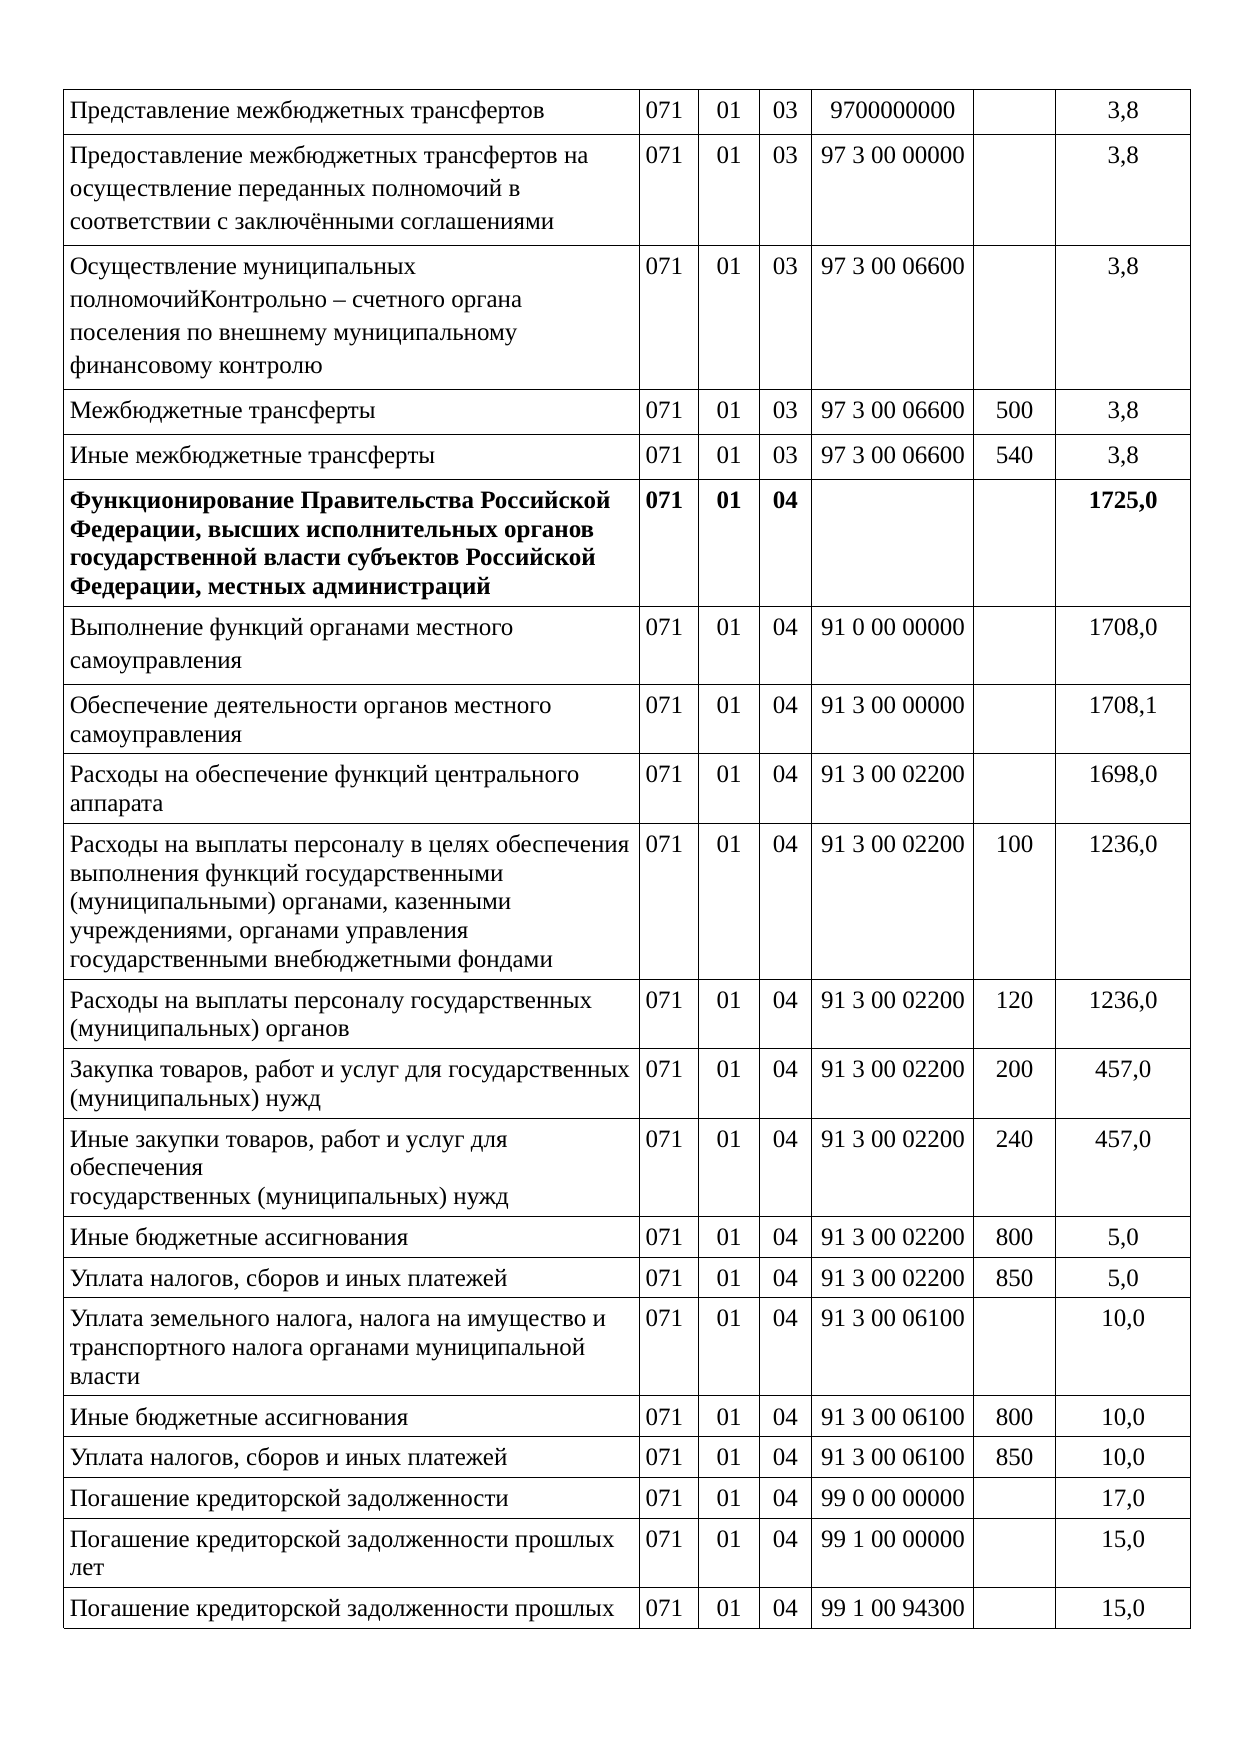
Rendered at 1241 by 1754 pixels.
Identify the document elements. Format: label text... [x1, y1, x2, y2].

table_cell 457,0 [1056, 1119, 1190, 1216]
table_cell 1708,1 [1056, 685, 1190, 753]
table_cell 5,0 [1056, 1258, 1190, 1297]
table_cell 15,0 [1056, 1519, 1190, 1587]
table_cell 850 [974, 1437, 1055, 1477]
table_cell 071 [640, 480, 698, 606]
table_cell Межбюджетные трансферты [64, 390, 639, 434]
table_cell 240 [974, 1119, 1055, 1216]
table_cell 071 [640, 1437, 698, 1477]
table_cell 3,8 [1056, 90, 1190, 134]
table_cell 01 [699, 1478, 759, 1517]
table_cell 540 [974, 435, 1055, 479]
table_cell 1236,0 [1056, 824, 1190, 978]
table_cell Предоставление межбюджетных трансфертов на осуществление переданных полномочий в соответствии с заключёнными соглашениями [64, 135, 639, 245]
table_cell 91 3 00 02200 [812, 1119, 973, 1216]
table_cell 01 [699, 1437, 759, 1477]
table_cell 04 [760, 1396, 811, 1436]
table_cell 01 [699, 1119, 759, 1216]
table_cell Функционирование Правительства Российской Федерации, высших исполнительных органов государственной власти субъектов Российской Федерации, местных администраций [64, 480, 639, 606]
table_cell 01 [699, 1258, 759, 1297]
table_cell 01 [699, 685, 759, 753]
table_cell Представление межбюджетных трансфертов [64, 90, 639, 134]
table_cell 071 [640, 246, 698, 389]
table_cell Уплата налогов, сборов и иных платежей [64, 1437, 639, 1477]
table_cell [974, 480, 1055, 606]
table_cell 91 3 00 00000 [812, 685, 973, 753]
table_cell 99 1 00 00000 [812, 1519, 973, 1587]
table_cell 04 [760, 1519, 811, 1587]
table_cell 01 [699, 754, 759, 823]
table_cell Иные закупки товаров, работ и услуг для обеспечения государственных (муниципальных) нужд [64, 1119, 639, 1216]
table_cell 04 [760, 1217, 811, 1256]
table_cell 9700000000 [812, 90, 973, 134]
table_cell 04 [760, 1298, 811, 1395]
table_cell 071 [640, 824, 698, 978]
table_cell 91 0 00 00000 [812, 607, 973, 684]
table_cell 01 [699, 1298, 759, 1395]
table_cell 071 [640, 685, 698, 753]
table_cell 01 [699, 1396, 759, 1436]
table_cell 01 [699, 1049, 759, 1117]
table_cell 04 [760, 1437, 811, 1477]
table_cell 03 [760, 246, 811, 389]
table_cell 04 [760, 607, 811, 684]
table_cell 04 [760, 980, 811, 1048]
table_cell 97 3 00 06600 [812, 435, 973, 479]
table_cell 99 0 00 00000 [812, 1478, 973, 1517]
table_cell 500 [974, 390, 1055, 434]
table_cell 04 [760, 1119, 811, 1216]
table_cell 91 3 00 02200 [812, 1217, 973, 1256]
table_cell 071 [640, 1049, 698, 1117]
table_cell [974, 685, 1055, 753]
table_cell 03 [760, 135, 811, 245]
table_cell 071 [640, 607, 698, 684]
table_cell 01 [699, 246, 759, 389]
table_cell 04 [760, 1258, 811, 1297]
table_cell Уплата налогов, сборов и иных платежей [64, 1258, 639, 1297]
table_cell 97 3 00 06600 [812, 246, 973, 389]
table_cell 91 3 00 06100 [812, 1396, 973, 1436]
table_cell 10,0 [1056, 1396, 1190, 1436]
table_cell Расходы на выплаты персоналу в целях обеспечения выполнения функций государственными (муниципальными) органами, казенными учреждениями, органами управления государственными внебюджетными фондами [64, 824, 639, 978]
table_cell Уплата земельного налога, налога на имущество и транспортного налога органами муниципальной власти [64, 1298, 639, 1395]
table_cell 01 [699, 135, 759, 245]
table_cell 04 [760, 1478, 811, 1517]
table_cell 3,8 [1056, 390, 1190, 434]
table_cell 01 [699, 824, 759, 978]
table_cell 01 [699, 390, 759, 434]
table_cell 071 [640, 1217, 698, 1256]
table_cell Выполнение функций органами местного самоуправления [64, 607, 639, 684]
table_cell 1236,0 [1056, 980, 1190, 1048]
table_cell Закупка товаров, работ и услуг для государственных (муниципальных) нужд [64, 1049, 639, 1117]
table_cell [974, 246, 1055, 389]
table_cell [812, 480, 973, 606]
table_cell 071 [640, 980, 698, 1048]
table_cell 01 [699, 480, 759, 606]
table_cell 120 [974, 980, 1055, 1048]
table_cell [974, 1519, 1055, 1587]
table_cell 04 [760, 754, 811, 823]
table_cell 071 [640, 1119, 698, 1216]
table_cell 01 [699, 607, 759, 684]
table_cell 800 [974, 1217, 1055, 1256]
table_cell 071 [640, 1478, 698, 1517]
table_cell 071 [640, 135, 698, 245]
table_cell 071 [640, 1519, 698, 1587]
table_cell 1725,0 [1056, 480, 1190, 606]
table_cell 97 3 00 06600 [812, 390, 973, 434]
table_cell 97 3 00 00000 [812, 135, 973, 245]
table_cell 01 [699, 1588, 759, 1628]
table_cell 91 3 00 06100 [812, 1298, 973, 1395]
table_cell Погашение кредиторской задолженности [64, 1478, 639, 1517]
table_cell 1698,0 [1056, 754, 1190, 823]
table_cell 5,0 [1056, 1217, 1190, 1256]
table_cell Иные бюджетные ассигнования [64, 1217, 639, 1256]
table_cell 3,8 [1056, 135, 1190, 245]
table_cell 91 3 00 02200 [812, 754, 973, 823]
table_cell 071 [640, 1588, 698, 1628]
table_cell 99 1 00 94300 [812, 1588, 973, 1628]
table_cell 071 [640, 435, 698, 479]
table_cell 03 [760, 435, 811, 479]
table_cell 071 [640, 390, 698, 434]
table_cell 200 [974, 1049, 1055, 1117]
table_cell Осуществление муниципальных полномочийКонтрольно – счетного органа поселения по внешнему муниципальному финансовому контролю [64, 246, 639, 389]
table_cell 1708,0 [1056, 607, 1190, 684]
table_cell 01 [699, 980, 759, 1048]
table_cell 91 3 00 06100 [812, 1437, 973, 1477]
table_cell 03 [760, 90, 811, 134]
table_cell 10,0 [1056, 1298, 1190, 1395]
table_cell 91 3 00 02200 [812, 824, 973, 978]
table_cell 91 3 00 02200 [812, 1049, 973, 1117]
table_cell [974, 1588, 1055, 1628]
table_cell 15,0 [1056, 1588, 1190, 1628]
table_cell Погашение кредиторской задолженности прошлых лет [64, 1519, 639, 1587]
table_cell 04 [760, 480, 811, 606]
table_cell 071 [640, 1396, 698, 1436]
table_cell Иные бюджетные ассигнования [64, 1396, 639, 1436]
table_cell [974, 90, 1055, 134]
table_cell 04 [760, 824, 811, 978]
table_cell Обеспечение деятельности органов местного самоуправления [64, 685, 639, 753]
table_cell 071 [640, 90, 698, 134]
table_cell 01 [699, 90, 759, 134]
table_cell 100 [974, 824, 1055, 978]
table_cell [974, 135, 1055, 245]
table_cell 071 [640, 1258, 698, 1297]
table_cell 91 3 00 02200 [812, 980, 973, 1048]
table_cell 04 [760, 1049, 811, 1117]
table_cell 01 [699, 435, 759, 479]
table_cell 10,0 [1056, 1437, 1190, 1477]
table_cell 17,0 [1056, 1478, 1190, 1517]
table_cell 04 [760, 1588, 811, 1628]
table_cell 071 [640, 754, 698, 823]
table_cell 03 [760, 390, 811, 434]
table_cell 04 [760, 685, 811, 753]
table_cell [974, 1298, 1055, 1395]
table_cell [974, 1478, 1055, 1517]
table_cell [974, 754, 1055, 823]
table_cell 3,8 [1056, 246, 1190, 389]
table_cell Иные межбюджетные трансферты [64, 435, 639, 479]
table_cell 91 3 00 02200 [812, 1258, 973, 1297]
table_cell 457,0 [1056, 1049, 1190, 1117]
table_cell 01 [699, 1217, 759, 1256]
table_cell Расходы на выплаты персоналу государственных (муниципальных) органов [64, 980, 639, 1048]
table_cell 800 [974, 1396, 1055, 1436]
table_cell 3,8 [1056, 435, 1190, 479]
table_cell 071 [640, 1298, 698, 1395]
table_cell [974, 607, 1055, 684]
table_cell 850 [974, 1258, 1055, 1297]
table_cell 01 [699, 1519, 759, 1587]
table_cell Расходы на обеспечение функций центрального аппарата [64, 754, 639, 823]
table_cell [64, 1588, 639, 1628]
